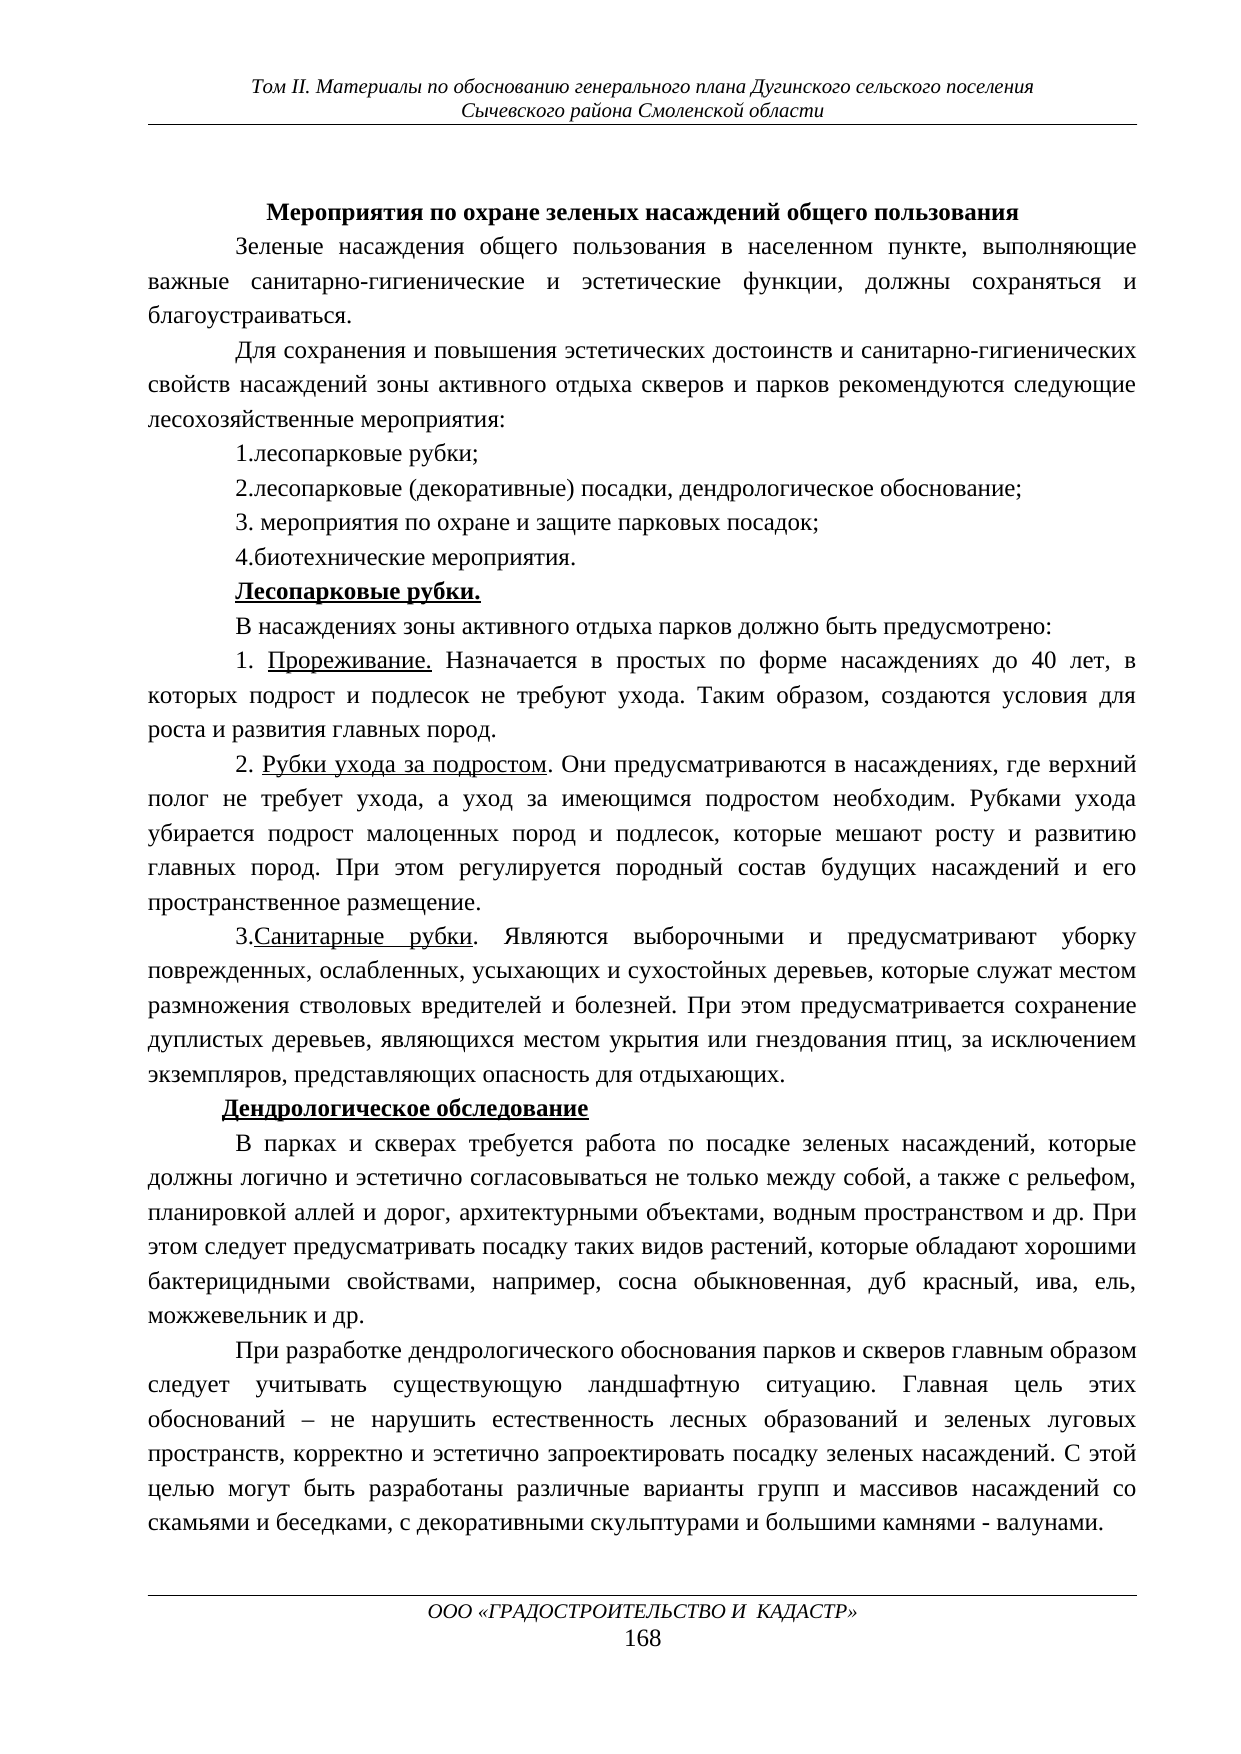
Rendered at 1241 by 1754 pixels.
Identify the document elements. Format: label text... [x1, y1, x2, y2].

text 4.биотехнические мероприятия. [148, 542, 1137, 571]
text Мероприятия по охране зеленых насаждений общего пользования [148, 197, 1137, 226]
text 2. Рубки ухода за подростом. Они предусматриваются в насаждениях, где верхний полог не требует ухода, а уход за имеющимся подростом необходим. Рубками ухода убирается подрост малоценных пород и подлесок, которые мешают росту и развитию главных пород. При этом регулируется породный состав будущих насаждений и его пространственное размещение. [148, 749, 1137, 915]
text 3.Санитарные рубки. Являются выборочными и предусматривают уборку поврежденных, ослабленных, усыхающих и сухостойных деревьев, которые служат местом размножения стволовых вредителей и болезней. При этом предусматривается сохранение дуплистых деревьев, являющихся местом укрытия или гнездования птиц, за исключением экземпляров, представляющих опасность для отдыхающих. [148, 921, 1137, 1088]
text При разработке дендрологического обоснования парков и скверов главным образом следует учитывать существующую ландшафтную ситуацию. Главная цель этих обоснований – не нарушить естественность лесных образований и зеленых луговых пространств, корректно и эстетично запроектировать посадку зеленых насаждений. С этой целью могут быть разработаны различные варианты групп и массивов насаждений со скамьями и беседками, с декоративными скульптурами и большими камнями - валунами. [148, 1335, 1137, 1536]
text Дендрологическое обследование [148, 1093, 1137, 1122]
text Лесопарковые рубки. [148, 576, 1137, 605]
text 1.лесопарковые рубки; [148, 438, 1137, 467]
text Для сохранения и повышения эстетических достоинств и санитарно-гигиенических свойств насаждений зоны активного отдыха скверов и парков рекомендуются следующие лесохозяйственные мероприятия: [148, 335, 1137, 433]
text 1. Прореживание. Назначается в простых по форме насаждениях до 40 лет, в которых подрост и подлесок не требуют ухода. Таким образом, создаются условия для роста и развития главных пород. [148, 645, 1137, 743]
text В насаждениях зоны активного отдыха парков должно быть предусмотрено: [148, 611, 1137, 639]
text В парках и скверах требуется работа по посадке зеленых насаждений, которые должны логично и эстетично согласовываться не только между собой, а также с рельефом, планировкой аллей и дорог, архитектурными объектами, водным пространством и др. При этом следует предусматривать посадку таких видов растений, которые обладают хорошими бактерицидными свойствами, например, сосна обыкновенная, дуб красный, ива, ель, можжевельник и др. [148, 1128, 1137, 1329]
text 2.лесопарковые (декоративные) посадки, дендрологическое обоснование; [148, 473, 1137, 502]
text 3. мероприятия по охране и защите парковых посадок; [148, 507, 1137, 536]
text Зеленые насаждения общего пользования в населенном пункте, выполняющие важные санитарно-гигиенические и эстетические функции, должны сохраняться и благоустраиваться. [148, 231, 1137, 329]
